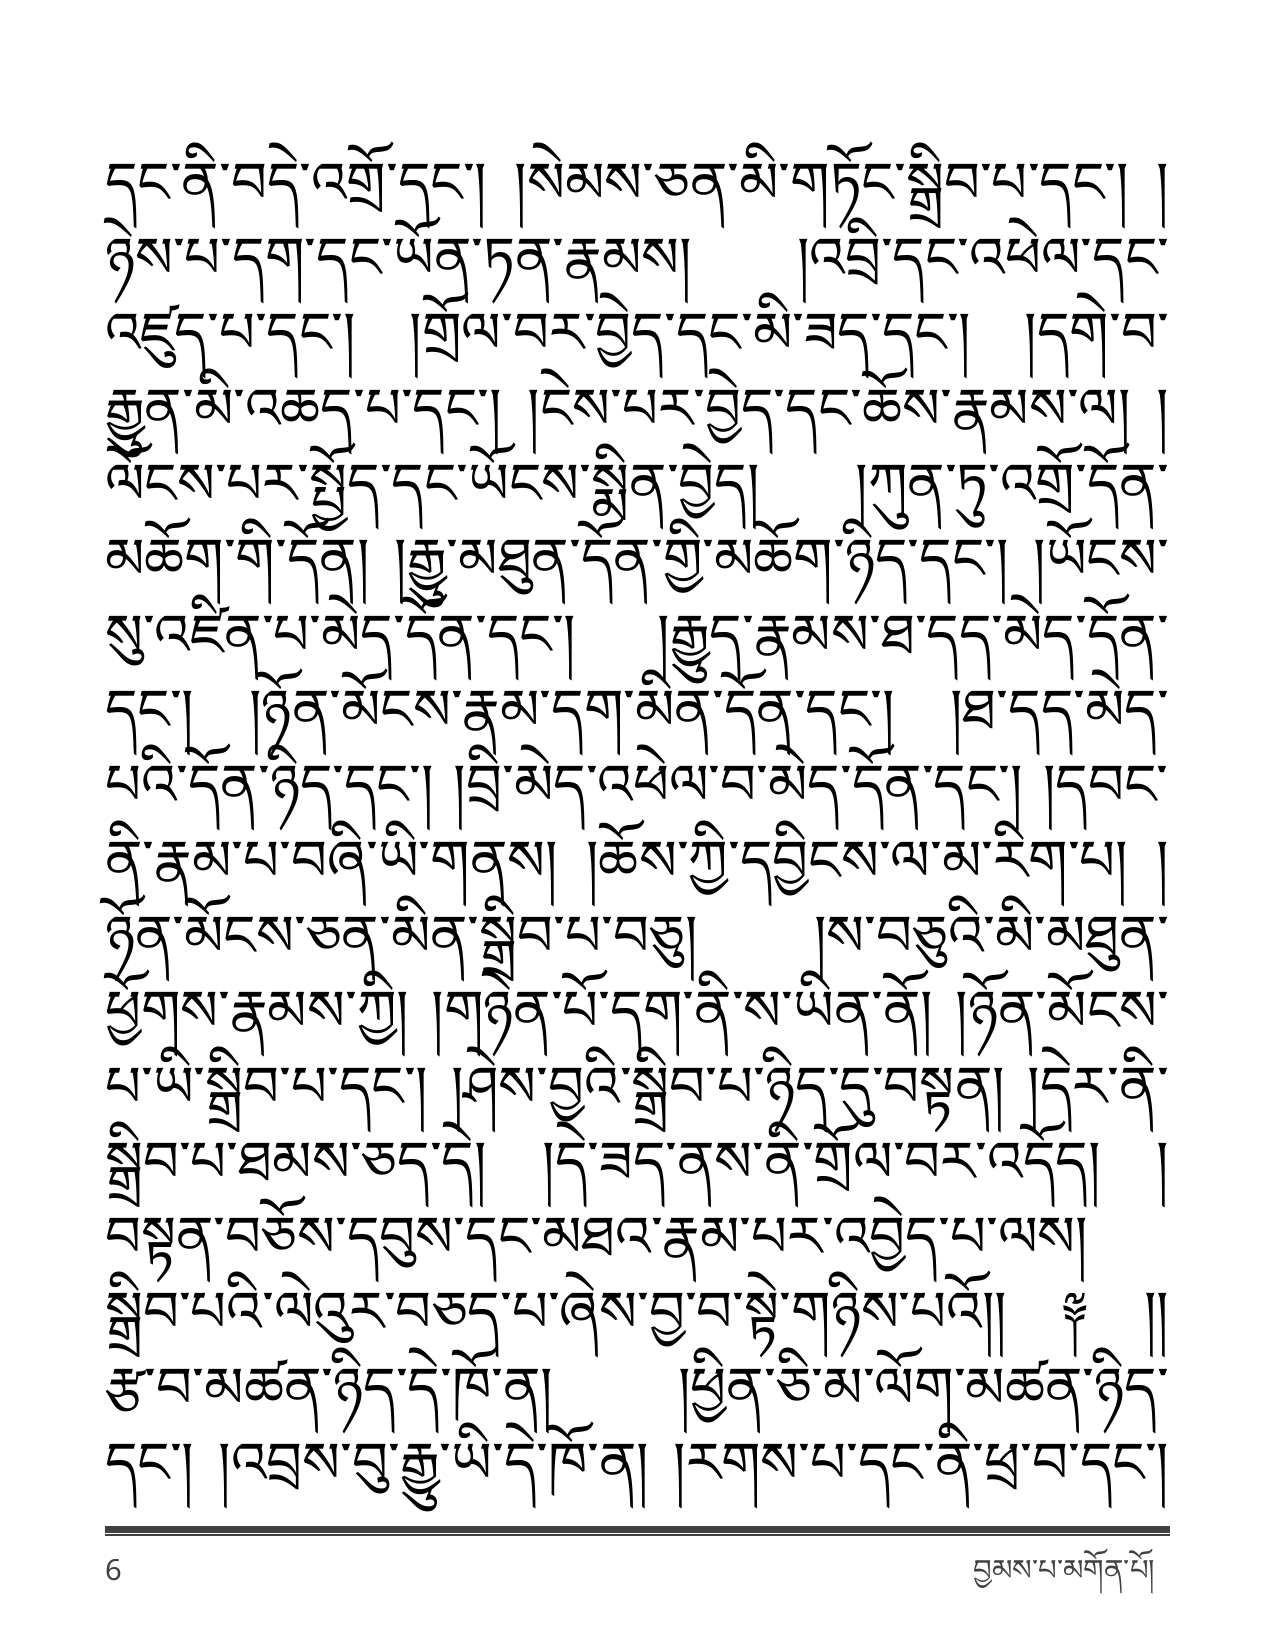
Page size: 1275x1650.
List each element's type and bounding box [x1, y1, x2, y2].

text [105, 150, 1170, 1496]
